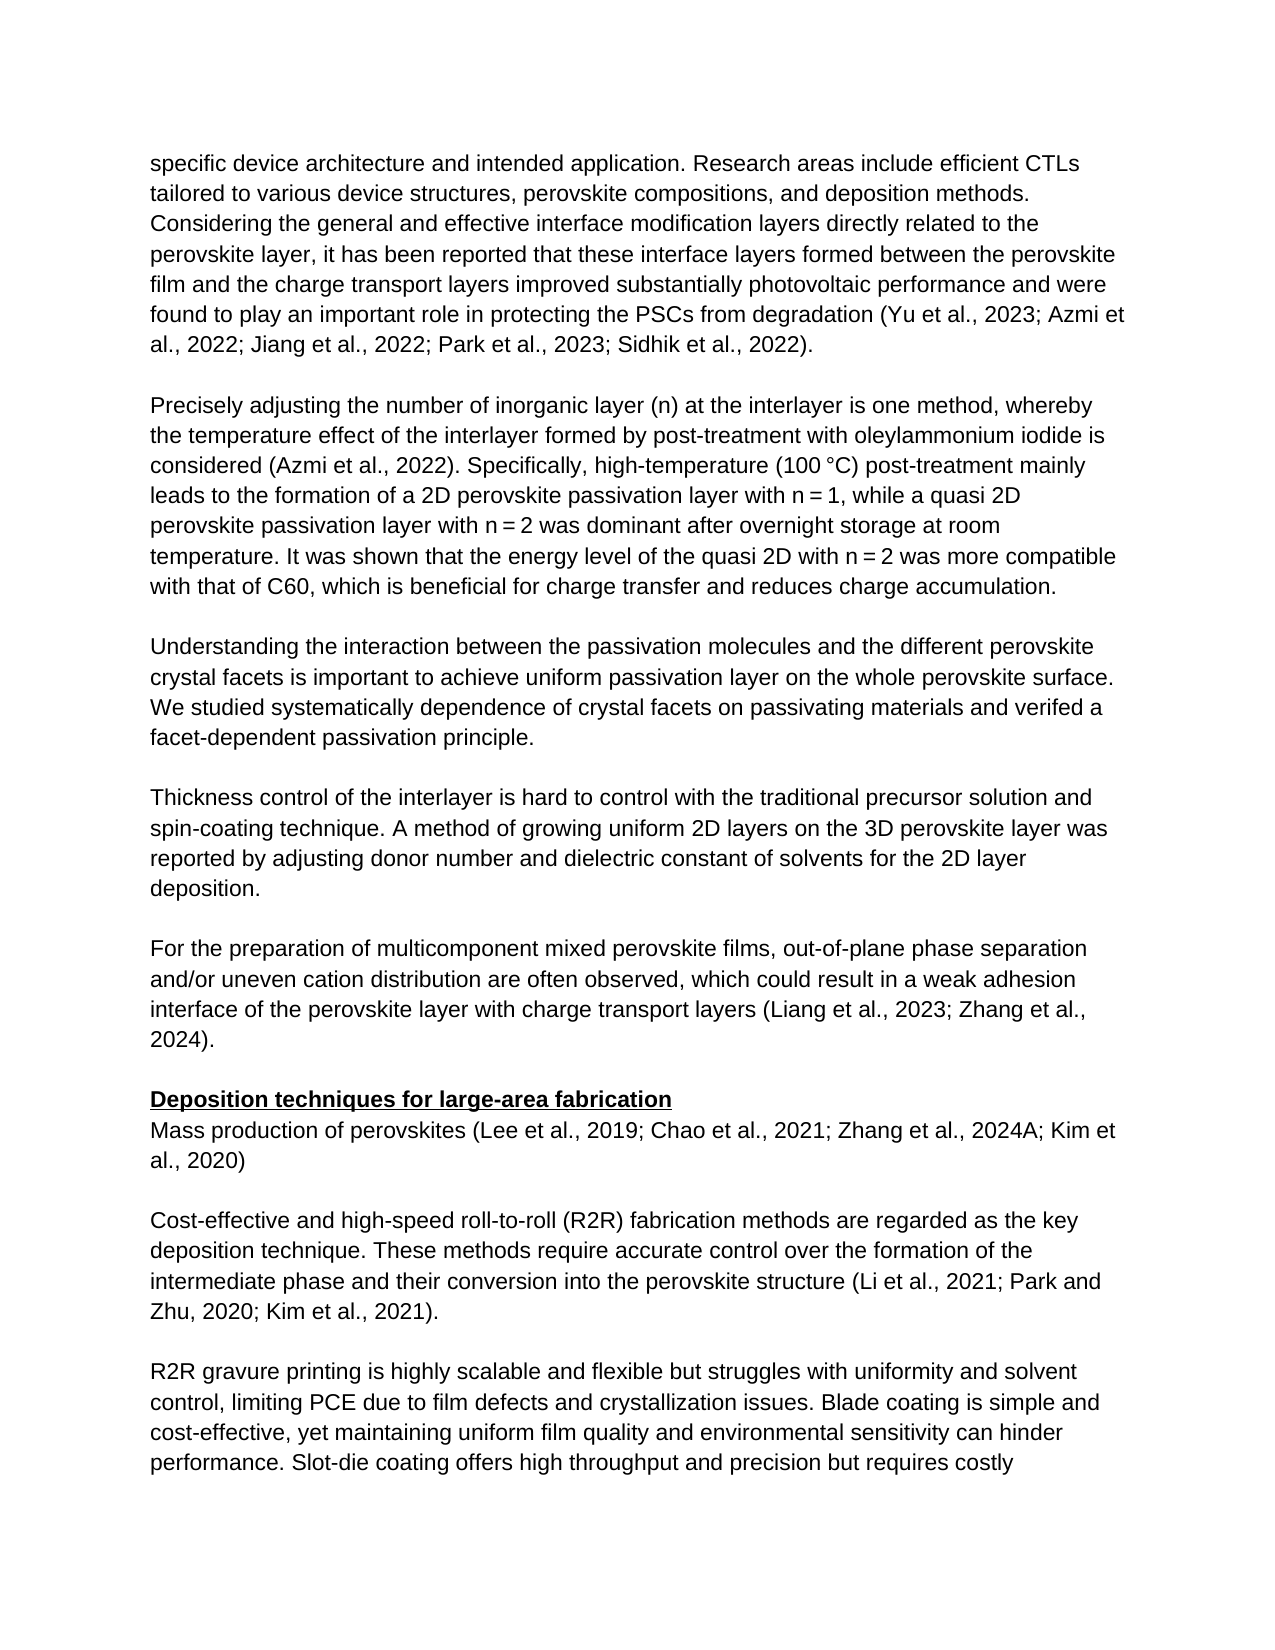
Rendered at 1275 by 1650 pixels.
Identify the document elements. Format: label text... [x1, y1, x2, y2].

text Mass production of perovskites (Lee et al., 2019; Chao et al., 2021; Zhang et al., 2024A; Kim et al., 2020) [150, 1117, 1125, 1173]
text Deposition techniques for large-area fabrication [150, 1086, 1125, 1113]
text Cost-effective and high-speed roll-to-roll (R2R) fabrication methods are regarded as the key deposition technique. These methods require accurate control over the formation of the intermediate phase and their conversion into the perovskite structure (Li et al., 2021; Park and Zhu, 2020; Kim et al., 2021). [150, 1207, 1125, 1324]
text Thickness control of the interlayer is hard to control with the traditional precursor solution and spin-coating technique. A method of growing uniform 2D layers on the 3D perovskite layer was reported by adjusting donor number and dielectric constant of solvents for the 2D layer deposition. [150, 784, 1125, 901]
text Understanding the interaction between the passivation molecules and the different perovskite crystal facets is important to achieve uniform passivation layer on the whole perovskite surface. We studied systematically dependence of crystal facets on passivating materials and verifed a facet-dependent passivation principle. [150, 633, 1125, 750]
text For the preparation of multicomponent mixed perovskite films, out-of-plane phase separation and/or uneven cation distribution are often observed, which could result in a weak adhesion interface of the perovskite layer with charge transport layers (Liang et al., 2023; Zhang et al., 2024). [150, 935, 1125, 1052]
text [150, 150, 1125, 358]
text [150, 1358, 1125, 1475]
text Precisely adjusting the number of inorganic layer (n) at the interlayer is one method, whereby the temperature effect of the interlayer formed by post-treatment with oleylammonium iodide is considered (Azmi et al., 2022). Specifically, high-temperature (100 °C) post-treatment mainly leads to the formation of a 2D perovskite passivation layer with n = 1, while a quasi 2D perovskite passivation layer with n = 2 was dominant after overnight storage at room temperature. It was shown that the energy level of the quasi 2D with n = 2 was more compatible with that of C60, which is beneficial for charge transfer and reduces charge accumulation. [150, 392, 1125, 599]
